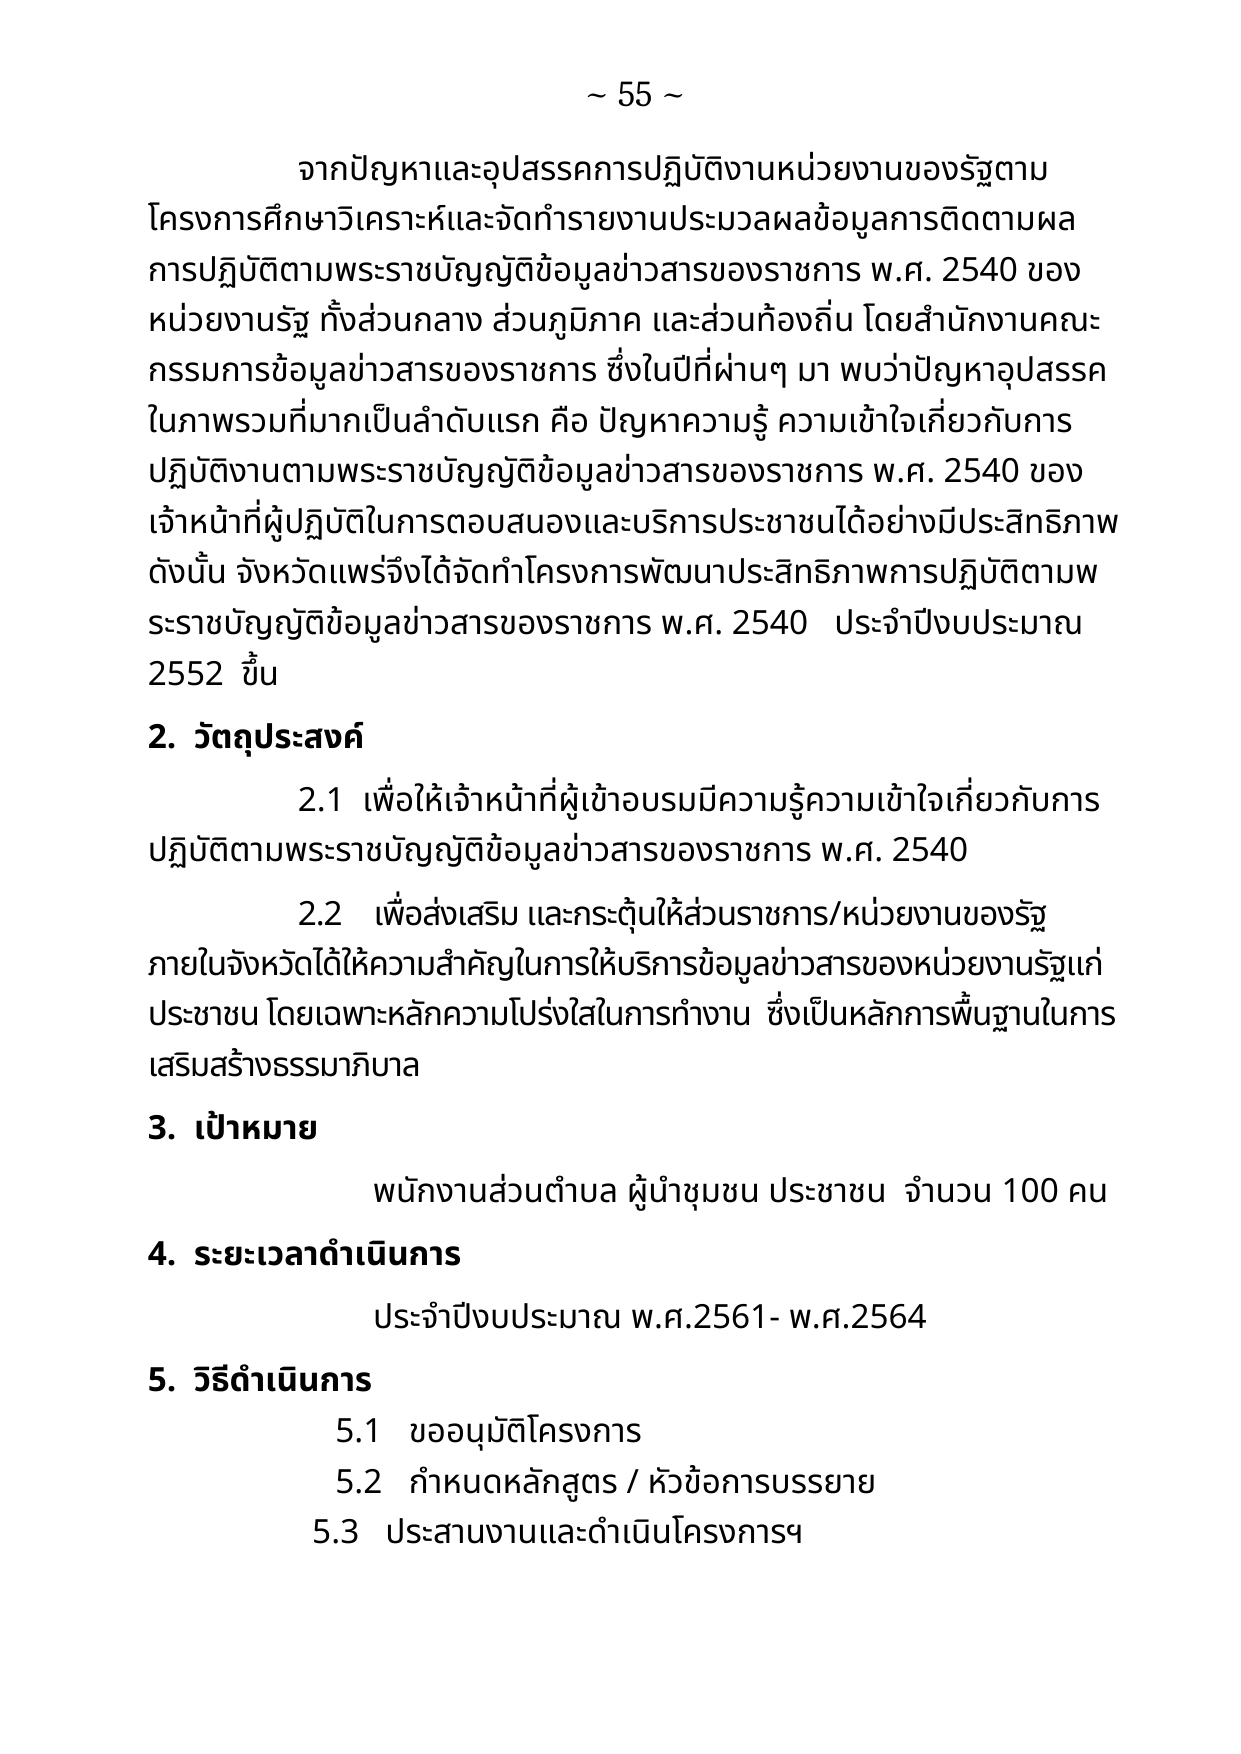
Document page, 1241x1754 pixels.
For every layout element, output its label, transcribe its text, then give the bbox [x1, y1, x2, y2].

text 4. ระยะเวลาดำเนินการ [148, 1230, 1122, 1281]
text 5.1 ขออนุมัติโครงการ [223, 1407, 1122, 1457]
text พนักงานส่วนตำบล ผู้นำชุมชน ประชาชน จำนวน 100 คน [148, 1167, 1122, 1217]
text 5. วิธีดำเนินการ [148, 1356, 1122, 1407]
text 2.2 เพื่อส่งเสริม และกระตุ้นให้ส่วนราชการ/หน่วยงานของรัฐภายในจังหวัดได้ให้ความสำคัญในการให้บริการข้อมูลข่าวสารของหน่วยงานรัฐแก่ประชาชน โดยเฉพาะหลักความโปร่งใสในการทำงาน ซึ่งเป็นหลักการพื้นฐานในการเสริมสร้างธรรมาภิบาล [148, 889, 1122, 1091]
text 2. วัตถุประสงค์ [148, 712, 1122, 763]
text 5.2 กำหนดหลักสูตร / หัวข้อการบรรยาย [223, 1457, 1122, 1508]
text 2.1 เพื่อให้เจ้าหน้าที่ผู้เข้าอบรมมีความรู้ความเข้าใจเกี่ยวกับการปฏิบัติตามพระราชบัญญัติข้อมูลข่าวสารของราชการ พ.ศ. 2540 [148, 776, 1122, 877]
text 5.3 ประสานงานและดำเนินโครงการฯ [185, 1508, 1122, 1559]
text 3. เป้าหมาย [148, 1104, 1122, 1154]
subtitle จากปัญหาและอุปสรรคการปฏิบัติงานหน่วยงานของรัฐตามโครงการศึกษาวิเคราะห์และจัดทำรายงานประมวลผลข้อมูลการติดตามผลการปฏิบัติตามพระราชบัญญัติข้อมูลข่าวสารของราชการ พ.ศ. 2540 ของหน่วยงานรัฐ ทั้งส่วนกลาง ส่วนภูมิภาค และส่วนท้องถิ่น โดยสำนักงานคณะกรรมการข้อมูลข่าวสารของราชการ ซึ่งในปีที่ผ่านๆ มา พบว่าปัญหาอุปสรรคในภาพรวมที่มากเป็นลำดับแรก คือ ปัญหาความรู้ ความเข้าใจเกี่ยวกับการปฏิบัติงานตามพระราชบัญญัติข้อมูลข่าวสารของราชการ พ.ศ. 2540 ของเจ้าหน้าที่ผู้ปฏิบัติในการตอบสนองและบริการประชาชนได้อย่างมีประสิทธิภาพ ดังนั้น จังหวัดแพร่จึงได้จัดทำโครงการพัฒนาประสิทธิภาพการปฏิบัติตามพระราชบัญญัติข้อมูลข่าวสารของราชการ พ.ศ. 2540 ประจำปีงบประมาณ 2552 ขึ้น [148, 144, 1122, 700]
text ประจำปีงบประมาณ พ.ศ.2561- พ.ศ.2564 [148, 1293, 1122, 1344]
